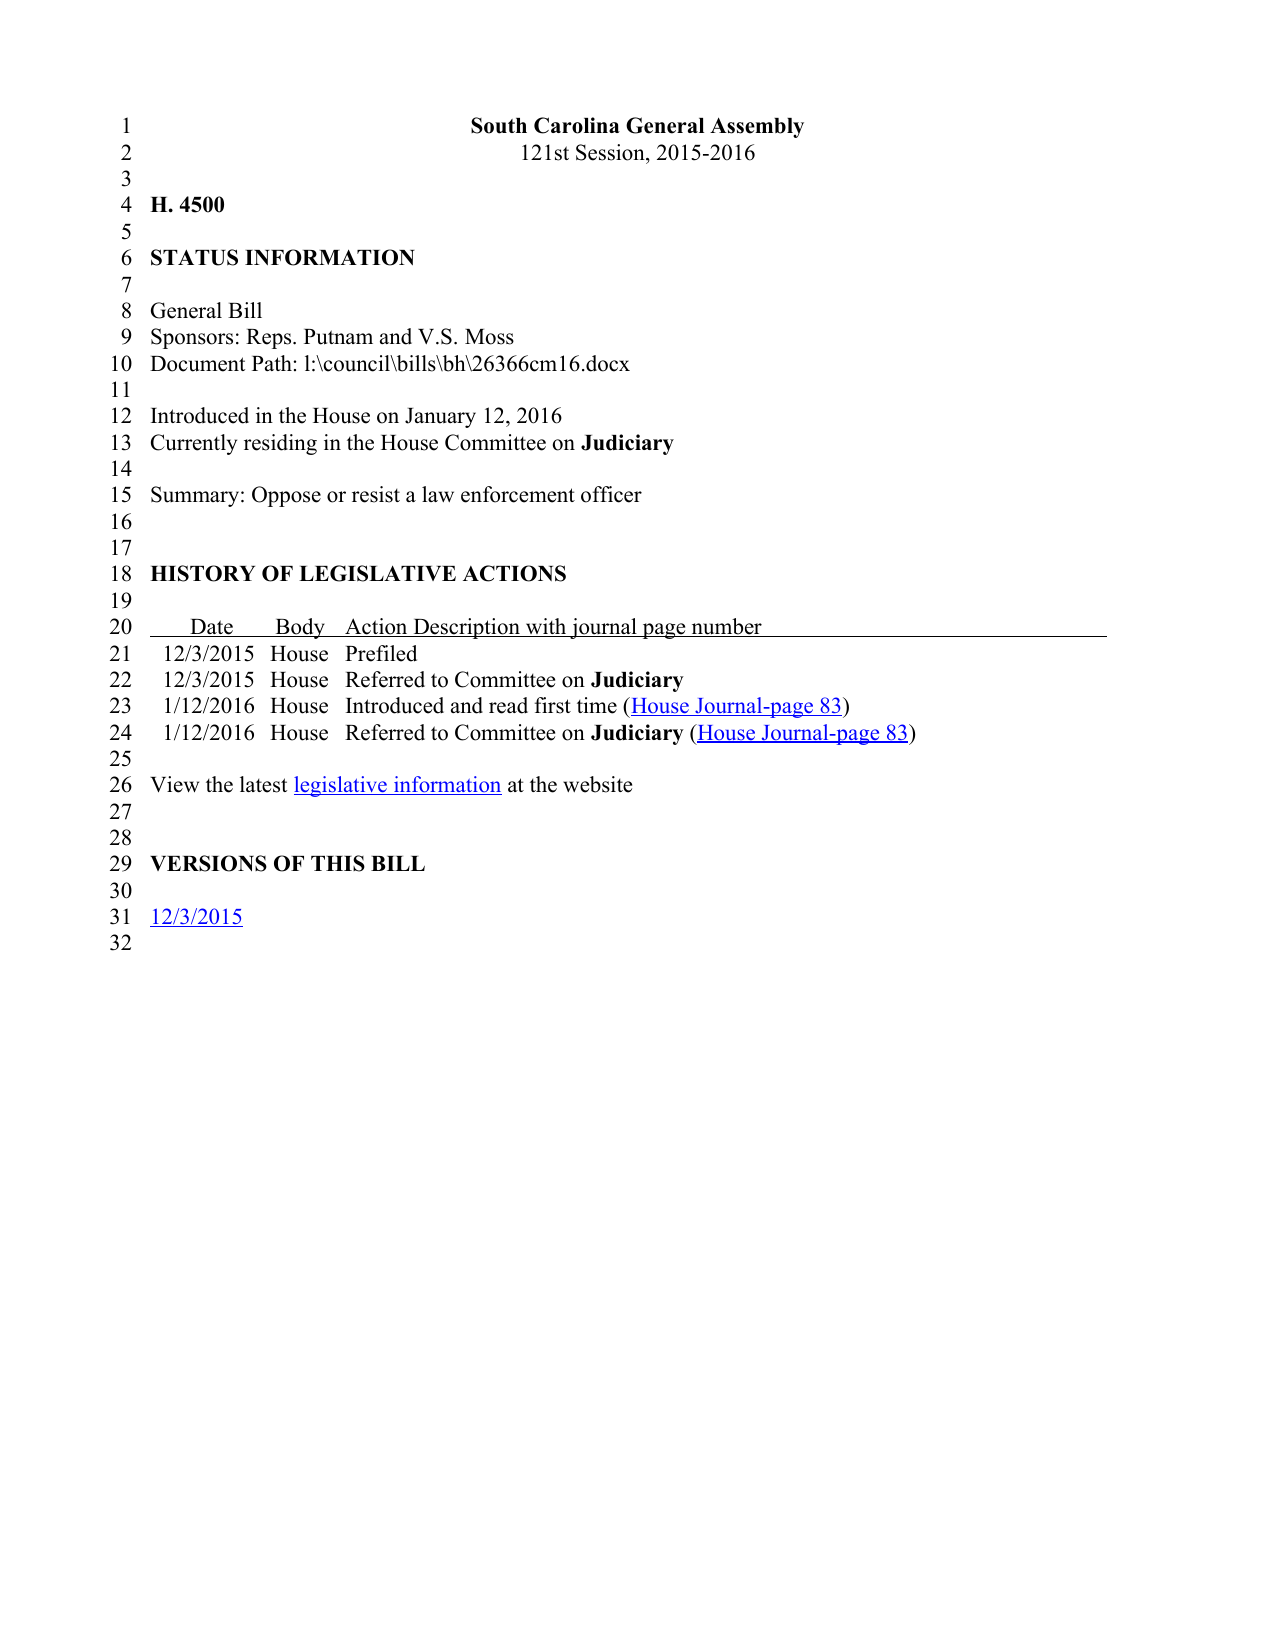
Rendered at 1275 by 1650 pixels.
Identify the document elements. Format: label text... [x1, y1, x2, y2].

text 1/12/2016 House Introduced and read first time (House Journal-page 83) [150, 692, 1125, 719]
text H. 4500 [150, 192, 1125, 218]
text Sponsors: Reps. Putnam and V.S. Moss [150, 323, 1125, 350]
text VERSIONS OF THIS BILL [150, 850, 1125, 877]
text Currently residing in the House Committee on Judiciary [150, 429, 1125, 455]
text South Carolina General Assembly [150, 112, 1125, 139]
text Summary: Oppose or resist a law enforcement officer [150, 481, 1125, 508]
text 121st Session, 2015-2016 [150, 139, 1125, 165]
text 1/12/2016 House Referred to Committee on Judiciary (House Journal-page 83) [150, 719, 1125, 745]
text HISTORY OF LEGISLATIVE ACTIONS [150, 561, 1125, 587]
text STATUS INFORMATION [150, 244, 1125, 271]
text 12/3/2015 House Prefiled [150, 639, 1125, 666]
text View the latest legislative information at the website [150, 771, 1125, 798]
text Date Body Action Description with journal page number [150, 613, 1125, 639]
text Document Path: l:\council\bills\bh\26366cm16.docx [150, 350, 1125, 376]
text 12/3/2015 [150, 903, 1125, 929]
text Introduced in the House on January 12, 2016 [150, 402, 1125, 429]
text 12/3/2015 House Referred to Committee on Judiciary [150, 666, 1125, 692]
text General Bill [150, 297, 1125, 323]
